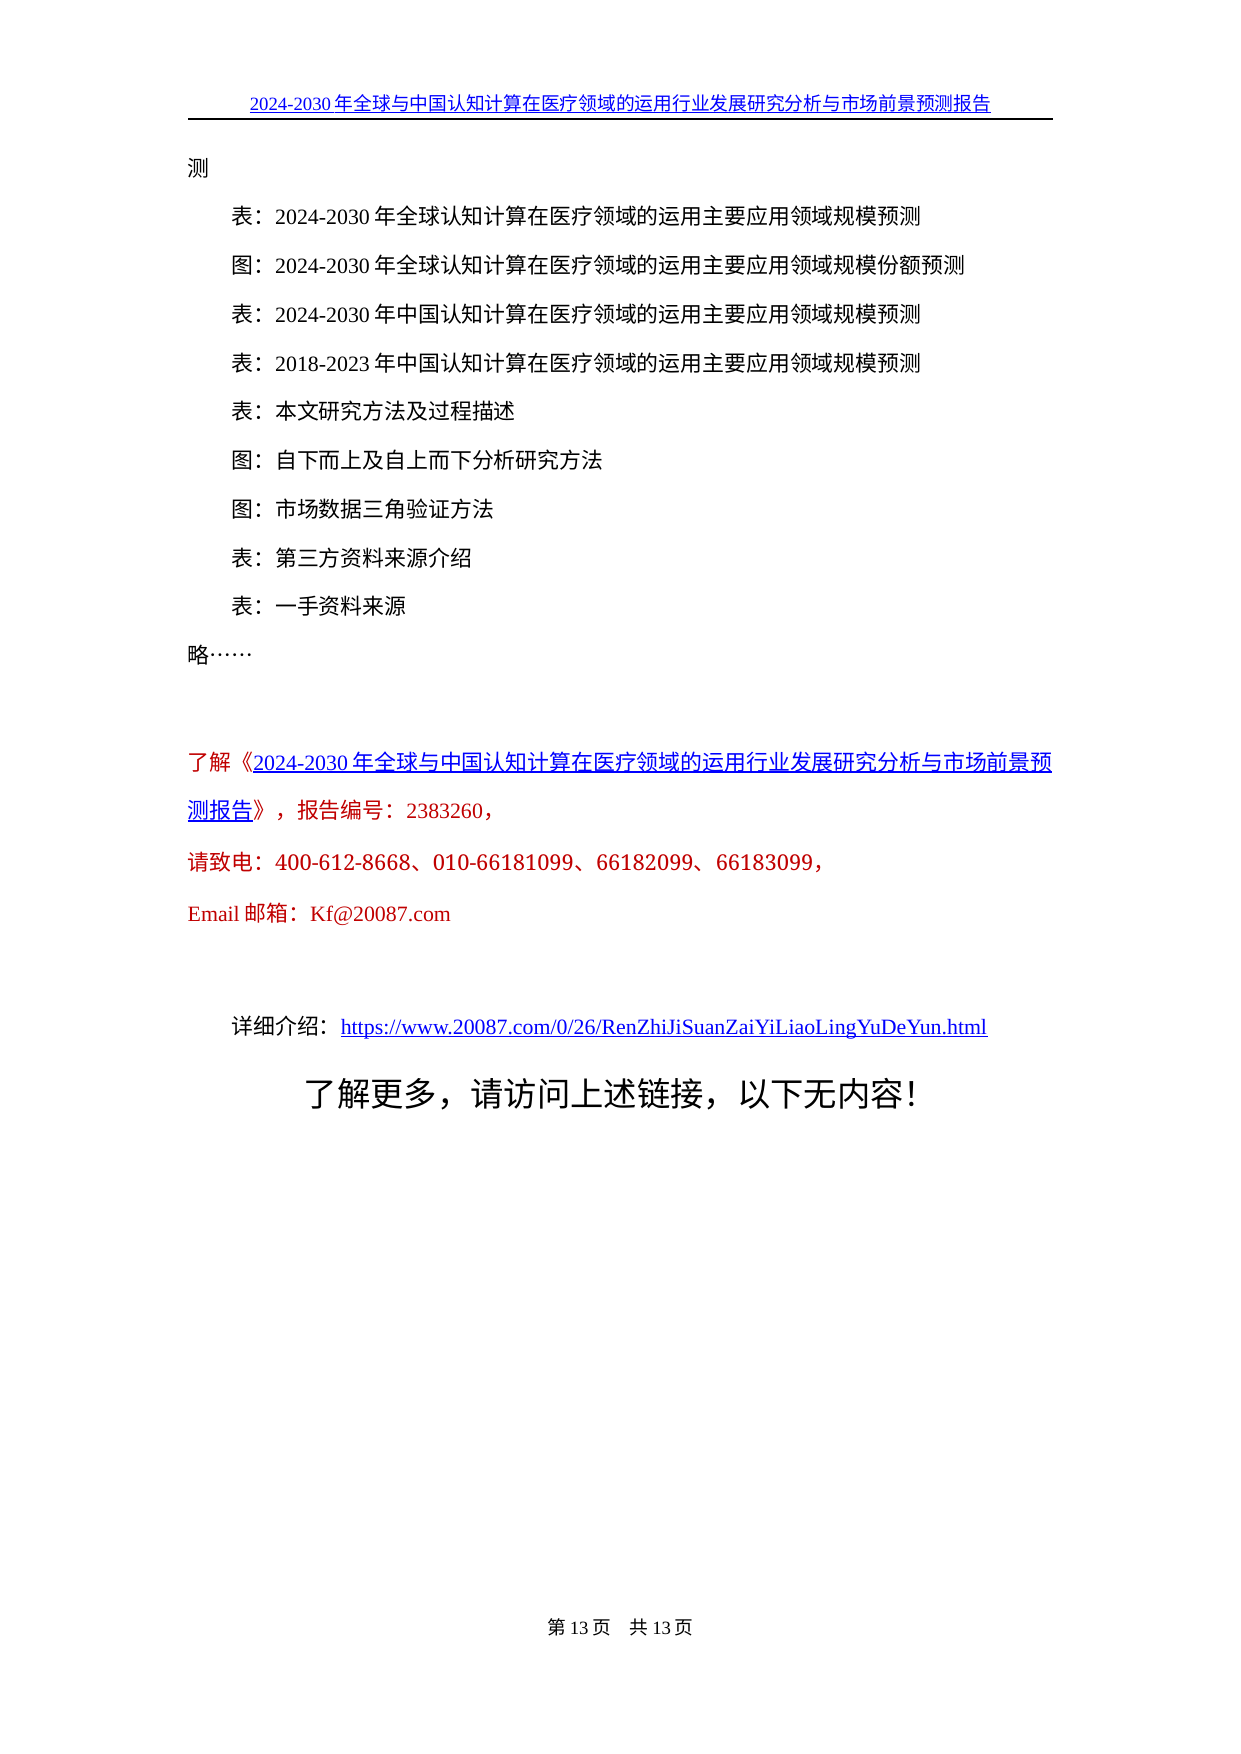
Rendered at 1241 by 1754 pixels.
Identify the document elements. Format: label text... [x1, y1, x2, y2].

text 详细介绍：https://www.20087.com/0/26/RenZhiJiSuanZaiYiLiaoLingYuDeYun.html [187, 1009, 1053, 1041]
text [187, 150, 1053, 670]
text Email邮箱：Kf@20087.com [187, 896, 1053, 928]
text 请致电：400-612-8668、010-66181099、66182099、66183099， [187, 844, 1053, 877]
text 了解《2024-2030年全球与中国认知计算在医疗领域的运用行业发展研究分析与市场前景预测报告》，报告编号：2383260， [187, 744, 1053, 825]
title 了解更多，请访问上述链接，以下无内容！ [187, 1059, 1053, 1124]
